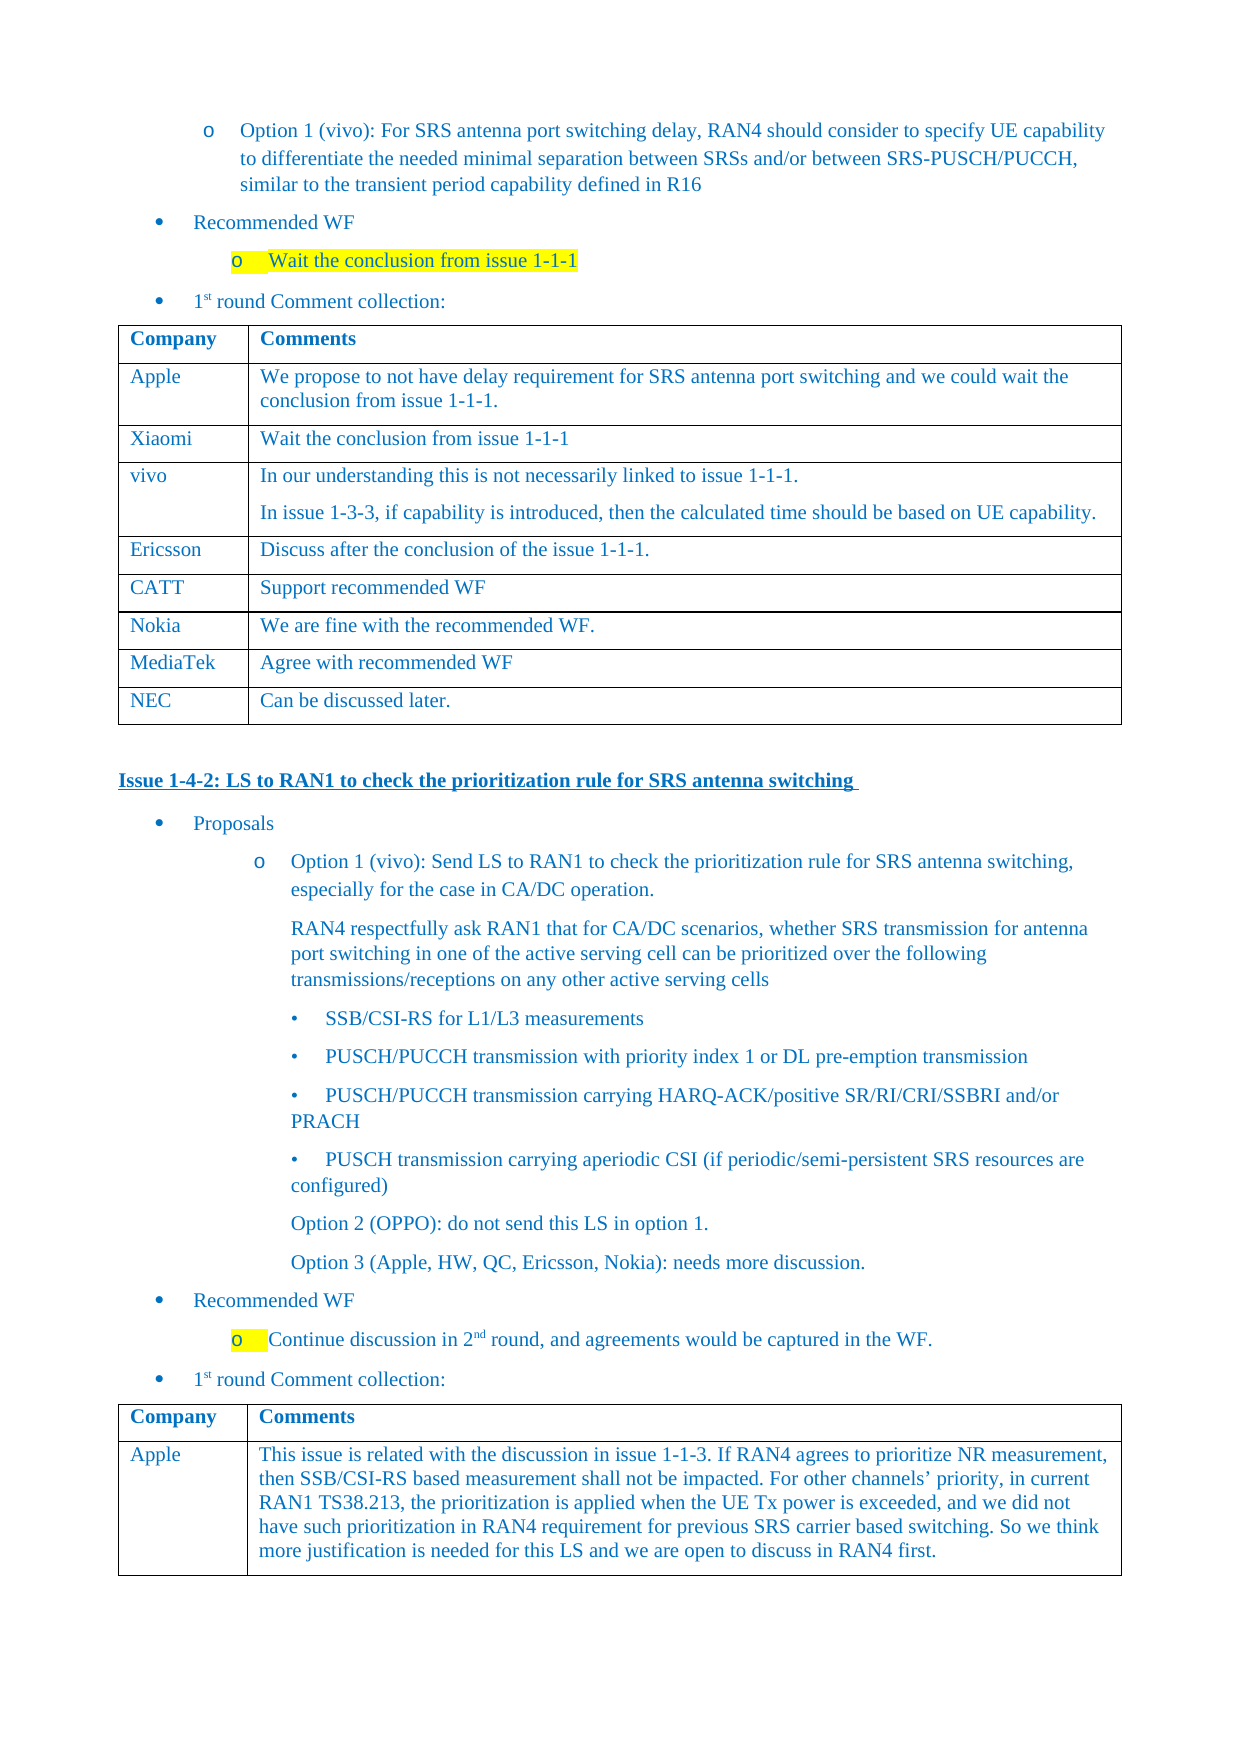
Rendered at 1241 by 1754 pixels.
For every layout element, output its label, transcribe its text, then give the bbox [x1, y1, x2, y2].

list Option 2 (OPPO): do not send this LS in option 1. [291, 1211, 1122, 1235]
table_cell NEC [119, 688, 248, 724]
list Recommended WF [156, 1288, 1122, 1312]
list • PUSCH/PUCCH transmission with priority index 1 or DL pre-emption transmission [291, 1044, 1122, 1068]
list 1st round Comment collection: [156, 1367, 1122, 1391]
table_cell CATT [119, 575, 248, 611]
list Option 1 (vivo): Send LS to RAN1 to check the prioritization rule for SRS antenna switching, especially for the case in CA/DC operation. [253, 849, 1122, 901]
table_cell Apple [119, 364, 248, 424]
list RAN4 respectfully ask RAN1 that for CA/DC scenarios, whether SRS transmission for antenna port switching in one of the active serving cell can be prioritized over the following transmissions/receptions on any other active serving cells [291, 915, 1122, 991]
list Proposals [156, 811, 1122, 835]
table_header Company [119, 326, 248, 363]
table_cell In our understanding this is not necessarily linked to issue 1-1-1. In issue 1-3-3, if capability is introduced, then the calculated time should be based on UE capability. [249, 463, 1121, 536]
table_cell Discuss after the conclusion of the issue 1-1-1. [249, 537, 1121, 574]
table_cell This issue is related with the discussion in issue 1-1-3. If RAN4 agrees to prioritize NR measurement, then SSB/CSI-RS based measurement shall not be impacted. For other channels’ priority, in current RAN1 TS38.213, the prioritization is applied when the UE Tx power is exceeded, and we did not have such prioritization in RAN4 requirement for previous SRS carrier based switching. So we think more justification is needed for this LS and we are open to discuss in RAN4 first. [248, 1442, 1121, 1575]
list Option 1 (vivo): For SRS antenna port switching delay, RAN4 should consider to specify UE capability to differentiate the needed minimal separation between SRSs and/or between SRS-PUSCH/PUCCH, similar to the transient period capability defined in R16 [202, 118, 1122, 196]
table_cell Agree with recommended WF [249, 650, 1121, 687]
list • PUSCH/PUCCH transmission carrying HARQ-ACK/positive SR/RI/CRI/SSBRI and/or PRACH [291, 1083, 1122, 1133]
table_header Company [119, 1405, 247, 1441]
table_cell Support recommended WF [249, 575, 1121, 611]
table_cell Xiaomi [119, 426, 248, 462]
text Issue 1-4-2: LS to RAN1 to check the prioritization rule for SRS antenna switching [118, 768, 1122, 792]
table_cell Can be discussed later. [249, 688, 1121, 724]
list 1st round Comment collection: [156, 289, 1122, 313]
table_cell Wait the conclusion from issue 1-1-1 [249, 426, 1121, 462]
table_cell Ericsson [119, 537, 248, 574]
list Wait the conclusion from issue 1-1-1 [231, 248, 1122, 274]
list Recommended WF [156, 210, 1122, 234]
table_cell MediaTek [119, 650, 248, 687]
list Continue discussion in 2nd round, and agreements would be captured in the WF. [231, 1327, 1122, 1352]
table_cell We propose to not have delay requirement for SRS antenna port switching and we could wait the conclusion from issue 1-1-1. [249, 364, 1121, 424]
list Option 3 (Apple, HW, QC, Ericsson, Nokia): needs more discussion. [291, 1250, 1122, 1274]
table_header Comments [248, 1405, 1121, 1441]
table_cell We are fine with the recommended WF. [249, 613, 1121, 649]
list • PUSCH transmission carrying aperiodic CSI (if periodic/semi-persistent SRS resources are configured) [291, 1147, 1122, 1197]
table_cell vivo [119, 463, 248, 536]
table_cell Apple [119, 1442, 247, 1575]
list • SSB/CSI-RS for L1/L3 measurements [291, 1006, 1122, 1030]
table_header Comments [249, 326, 1121, 363]
table_cell Nokia [119, 613, 248, 649]
